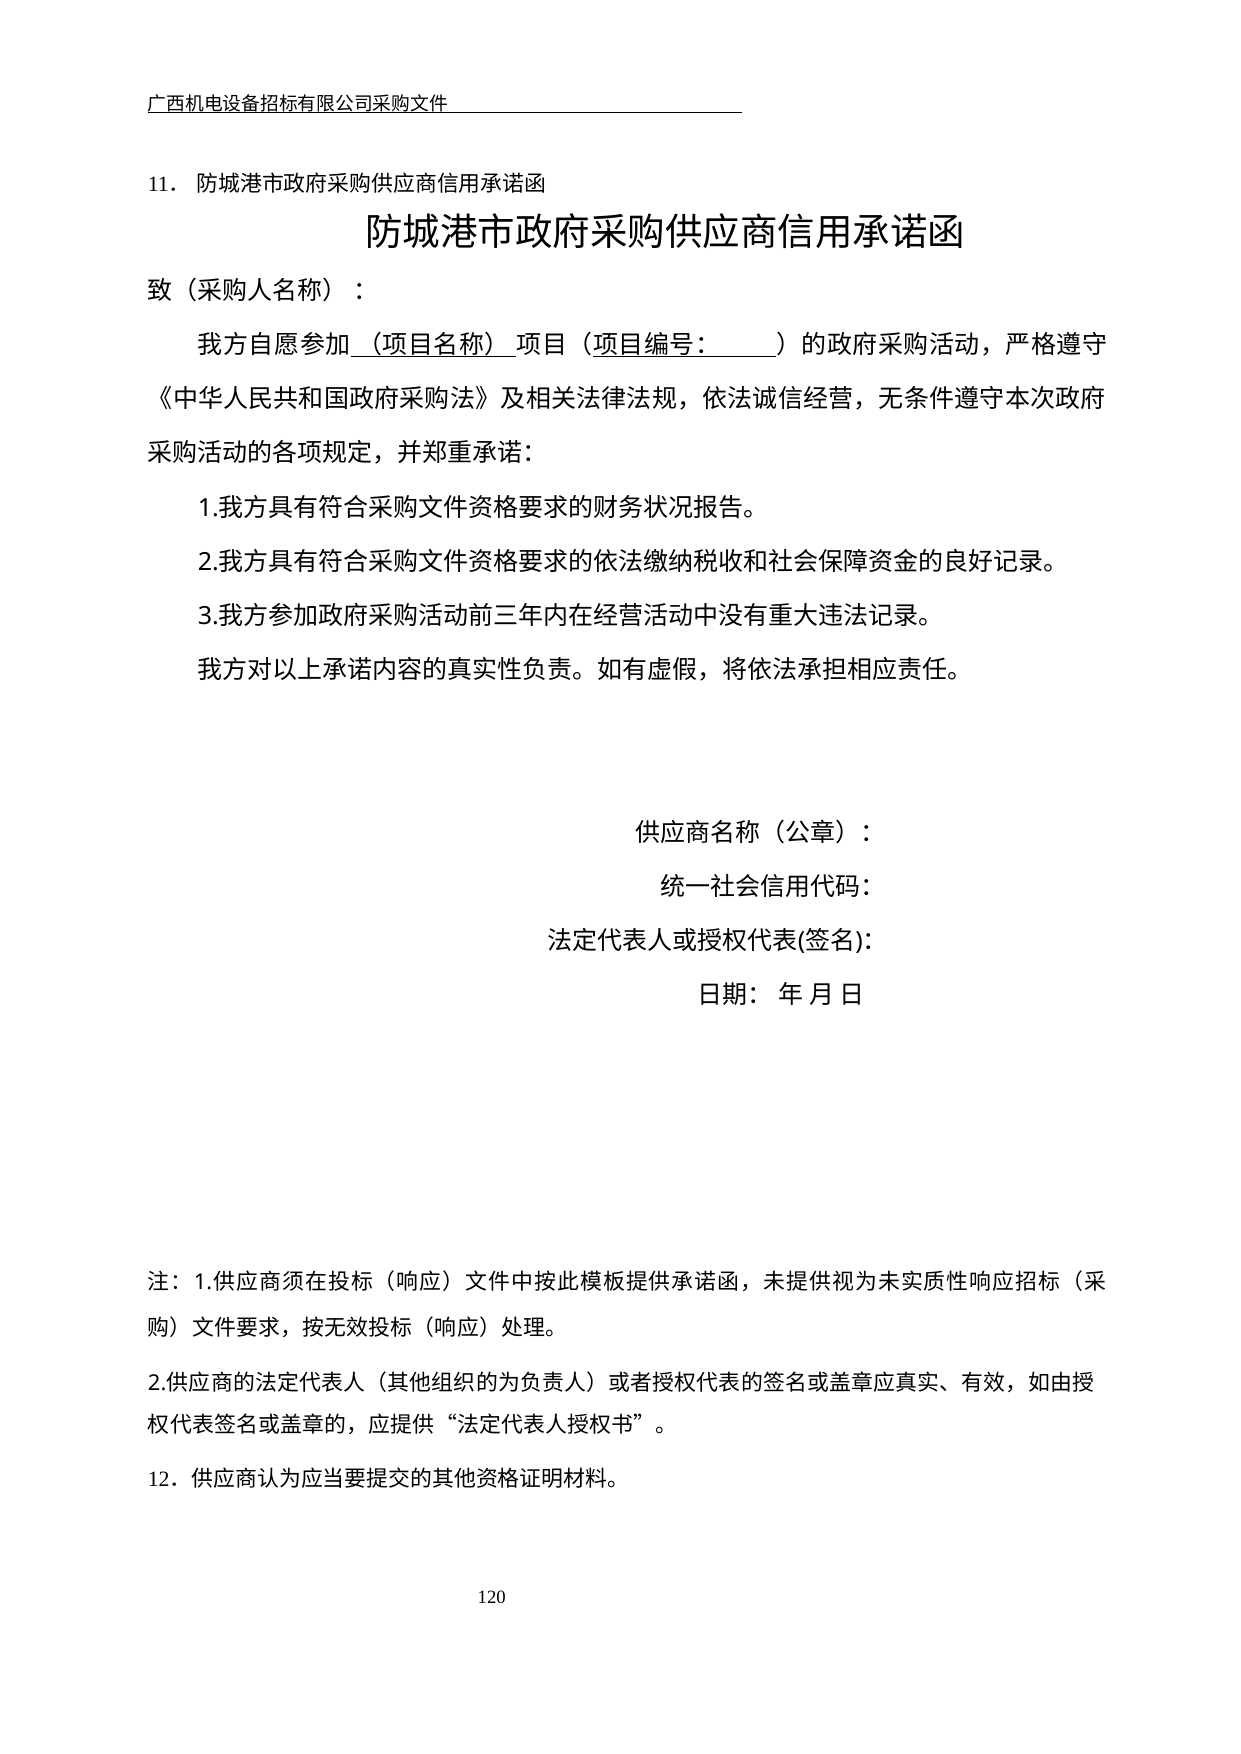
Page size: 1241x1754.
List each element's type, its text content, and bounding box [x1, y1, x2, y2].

text 1.我方具有符合采购文件资格要求的财务状况报告。 [148, 473, 1107, 527]
text 注：1.供应商须在投标（响应）文件中按此模板提供承诺函，未提供视为未实质性响应招标（采购）文件要求，按无效投标（响应）处理。 [148, 1253, 1107, 1344]
text 供应商名称（公章）： [148, 798, 1107, 852]
text 12．供应商认为应当要提交的其他资格证明材料。 [148, 1453, 1107, 1494]
text 日期： 年 月 日 [148, 960, 1107, 1014]
text 统一社会信用代码： [148, 852, 1107, 906]
text 我方对以上承诺内容的真实性负责。如有虚假，将依法承担相应责任。 [148, 635, 1107, 689]
text 防城港市政府采购供应商信用承诺函 [148, 202, 1107, 256]
text 11． 防城港市政府采购供应商信用承诺函 [148, 148, 1107, 202]
text 我方自愿参加 （项目名称） 项目（项目编号： ）的政府采购活动，严格遵守《中华人民共和国政府采购法》及相关法律法规，依法诚信经营，无条件遵守本次政府采购活动的各项规定，并郑重承诺： [148, 310, 1107, 473]
text 2.我方具有符合采购文件资格要求的依法缴纳税收和社会保障资金的良好记录。 [148, 527, 1107, 581]
text 3.我方参加政府采购活动前三年内在经营活动中没有重大违法记录。 [148, 581, 1107, 635]
text 2.供应商的法定代表人（其他组织的为负责人）或者授权代表的签名或盖章应真实、有效，如由授权代表签名或盖章的，应提供“法定代表人授权书”。 [148, 1357, 1107, 1440]
text 法定代表人或授权代表(签名)： [148, 906, 1107, 960]
text 致（采购人名称） ： [148, 256, 1107, 310]
